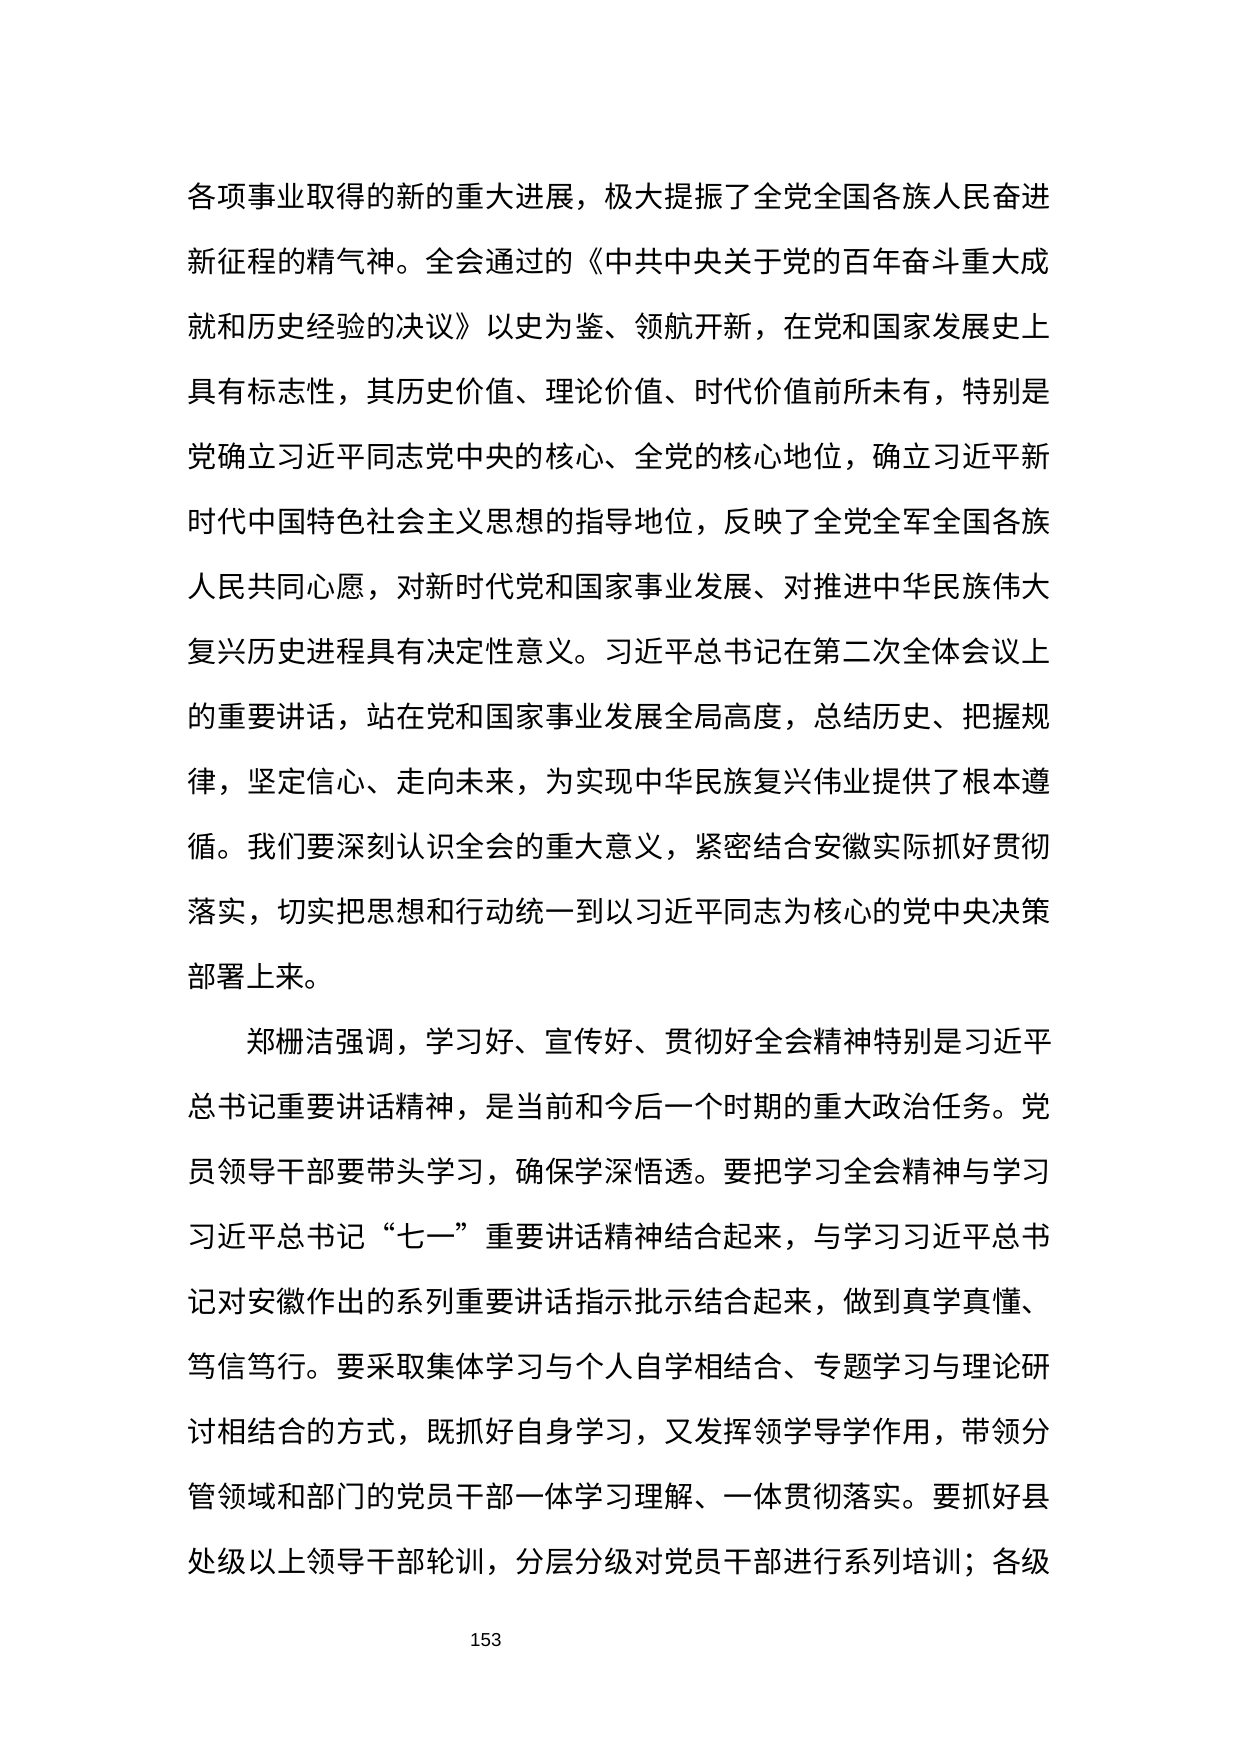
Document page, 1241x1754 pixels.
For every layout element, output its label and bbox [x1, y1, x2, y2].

text [187, 1007, 1053, 1592]
text [187, 162, 1053, 1007]
